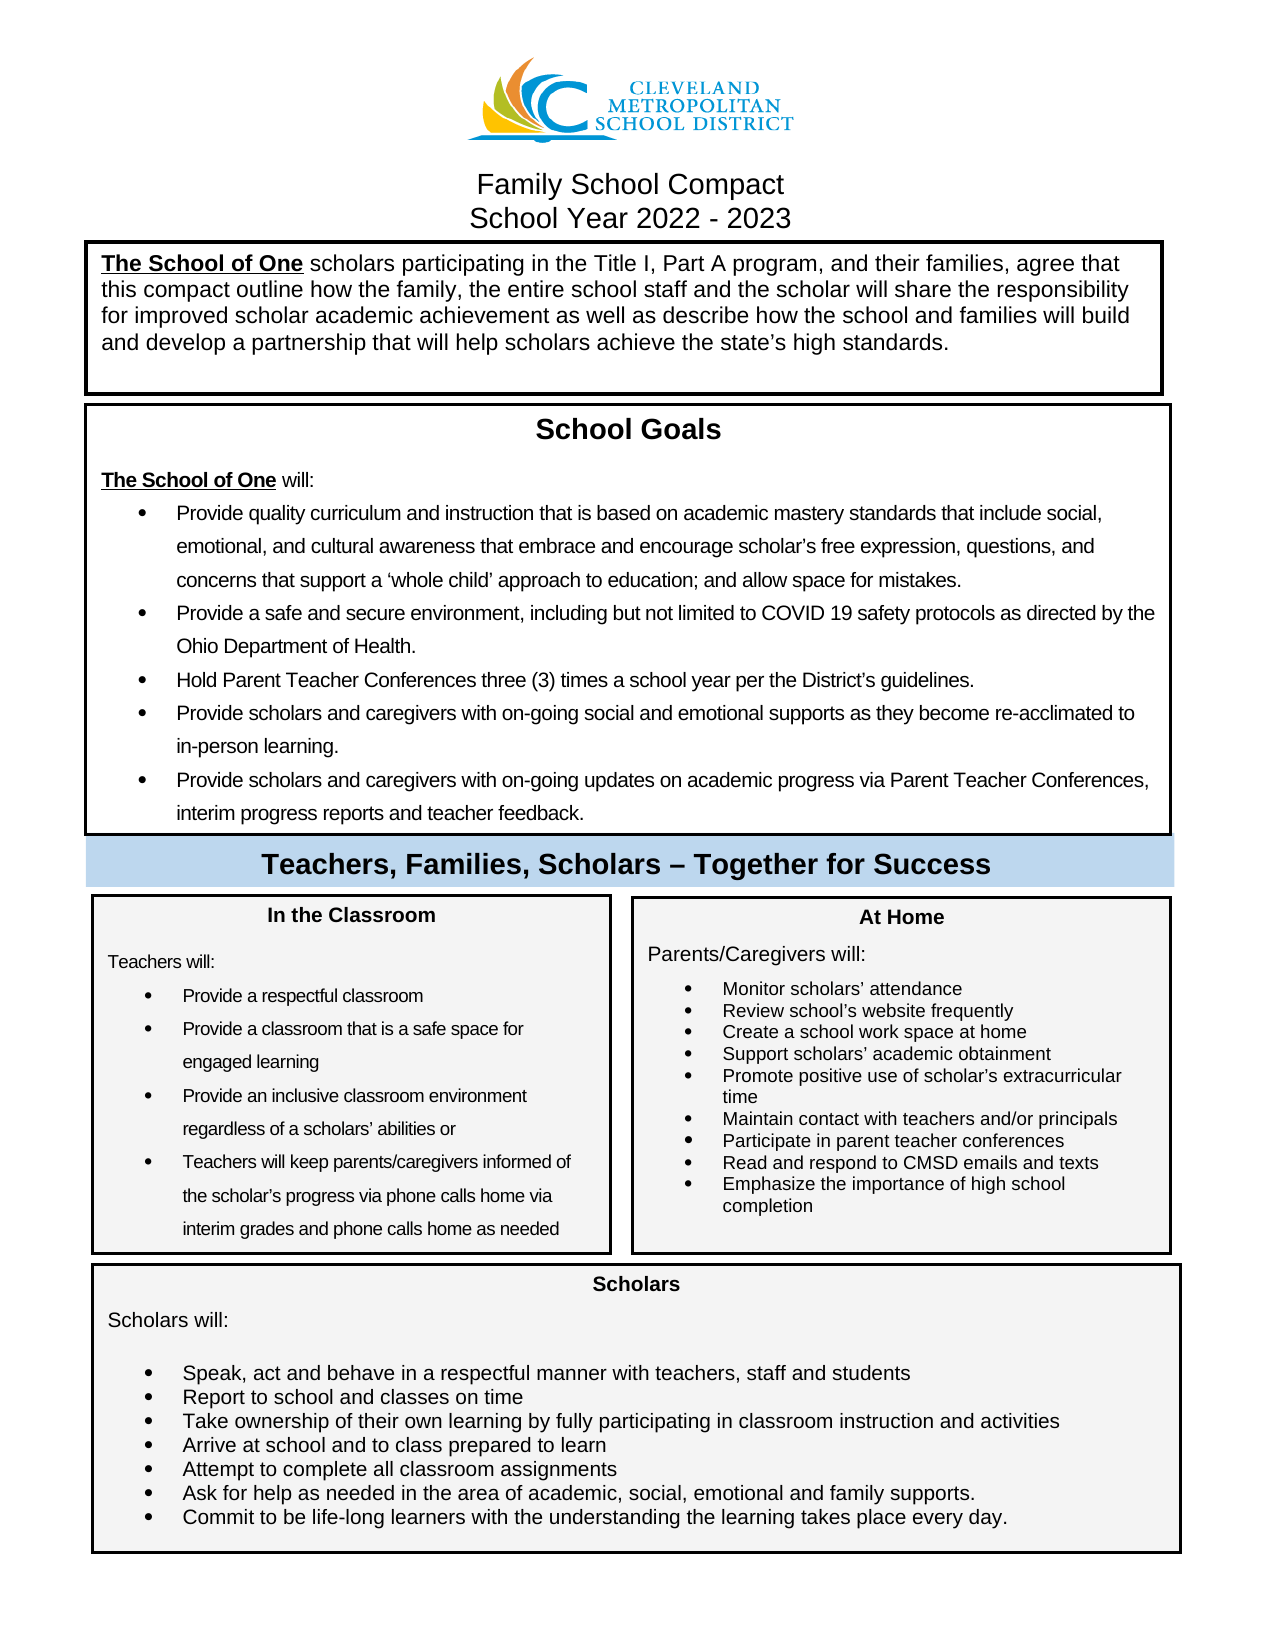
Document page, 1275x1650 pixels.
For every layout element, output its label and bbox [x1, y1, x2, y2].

picture [467, 57, 794, 143]
